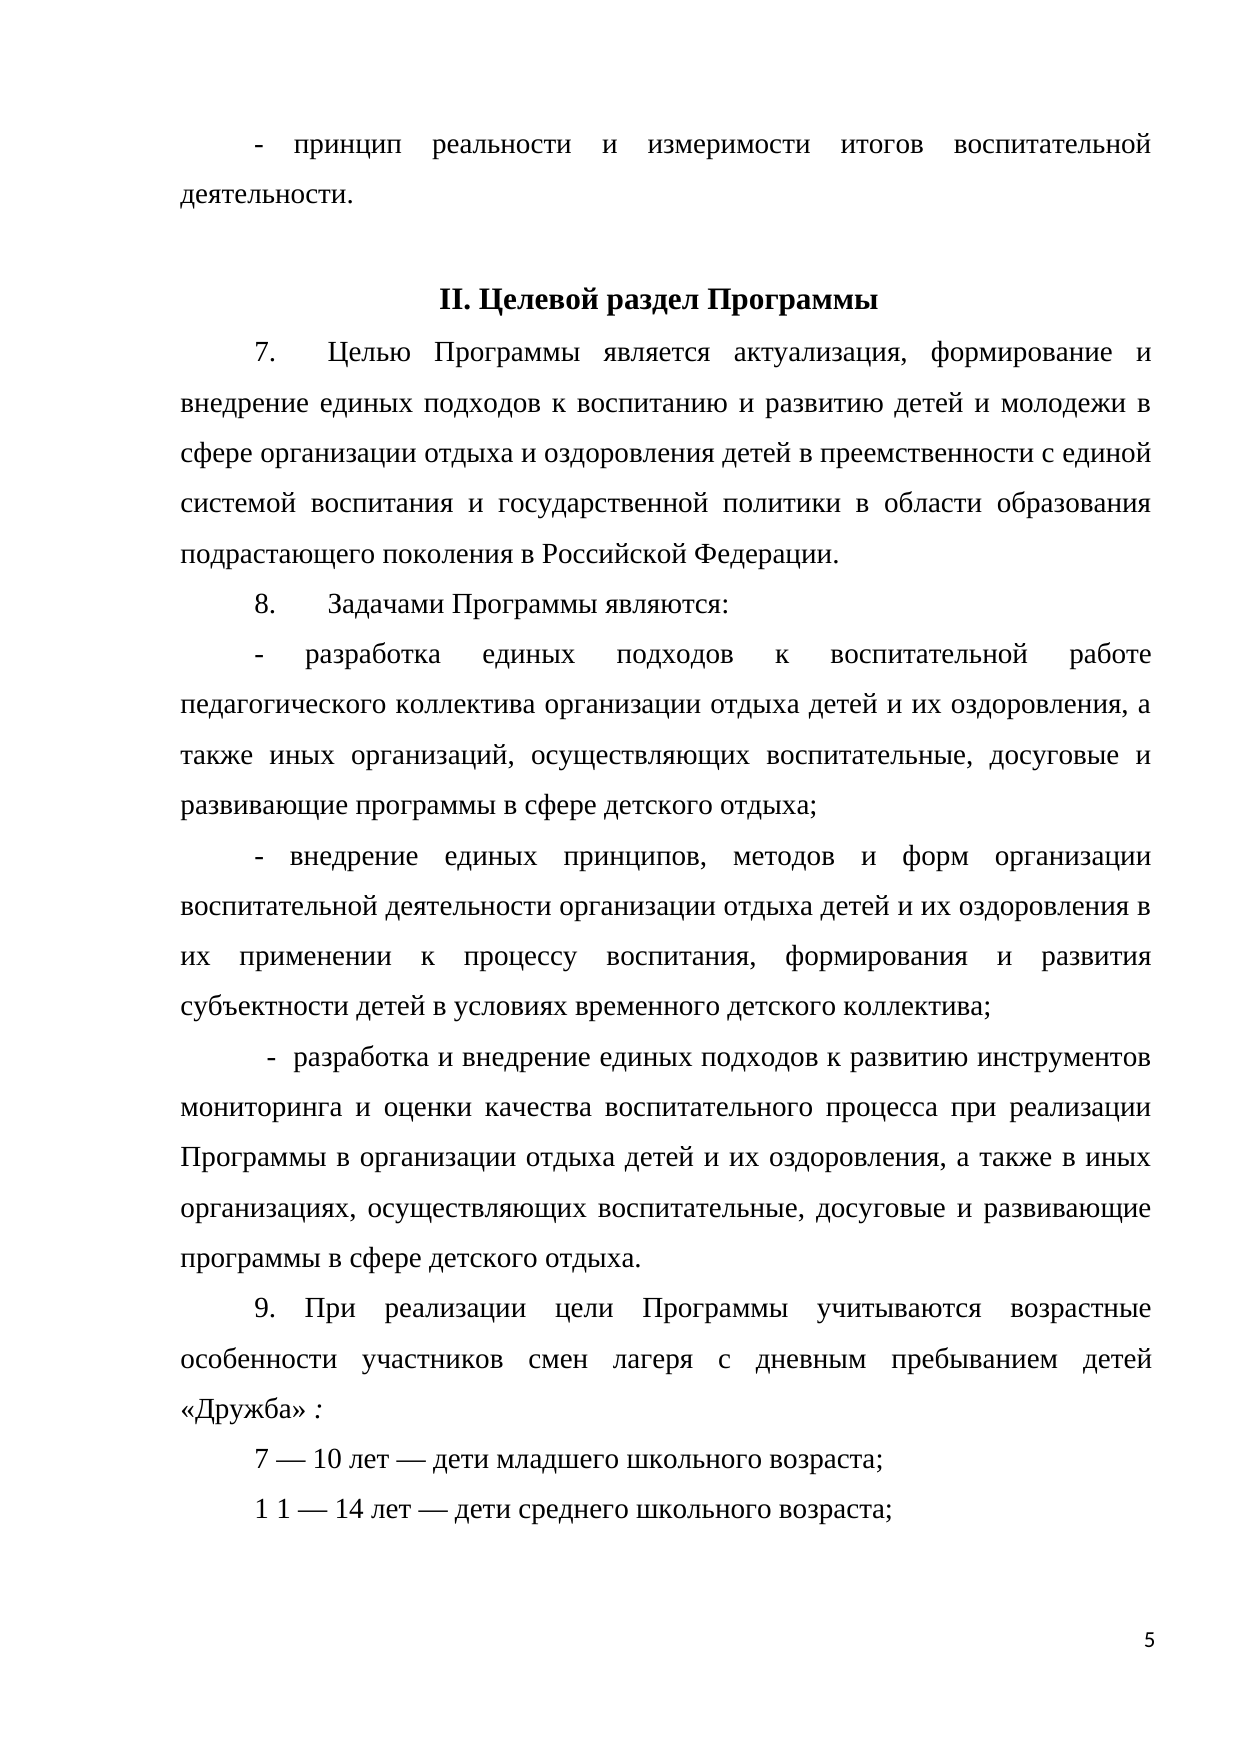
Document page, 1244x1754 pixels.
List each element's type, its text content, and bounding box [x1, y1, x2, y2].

text 7 — 10 лет — дети младшего школьного возраста; [180, 1441, 1152, 1475]
text 9. При реализации цели Программы учитываются возрастные особенности участников смен лагеря с дневным пребыванием детей «Дружба» : [180, 1290, 1152, 1424]
list Задачами Программы являются: [180, 586, 1152, 619]
text II. Целевой раздел Программы [180, 281, 1063, 317]
text - внедрение единых принципов, методов и форм организации воспитательной деятельности организации отдыха детей и их оздоровления в их применении к процессу воспитания, формирования и развития субъектности детей в условиях временного детского коллектива; [180, 838, 1152, 1022]
text - разработка и внедрение единых подходов к развитию инструментов мониторинга и оценки качества воспитательного процесса при реализации Программы в организации отдыха детей и их оздоровления, а также в иных организациях, осуществляющих воспитательные, досуговые и развивающие программы в сфере детского отдыха. [180, 1039, 1152, 1274]
text 1 1 — 14 лет — дети среднего школьного возраста; [180, 1492, 1152, 1525]
text - разработка единых подходов к воспитательной работе педагогического коллектива организации отдыха детей и их оздоровления, а также иных организаций, осуществляющих воспитательные, досуговые и развивающие программы в сфере детского отдыха; [180, 636, 1152, 821]
text - принцип реальности и измеримости итогов воспитательной деятельности. [180, 126, 1152, 210]
list Целью Программы является актуализация, формирование и внедрение единых подходов к воспитанию и развитию детей и молодежи в сфере организации отдыха и оздоровления детей в преемственности с единой системой воспитания и государственной политики в области образования подрастающего поколения в Российской Федерации. [180, 334, 1152, 569]
